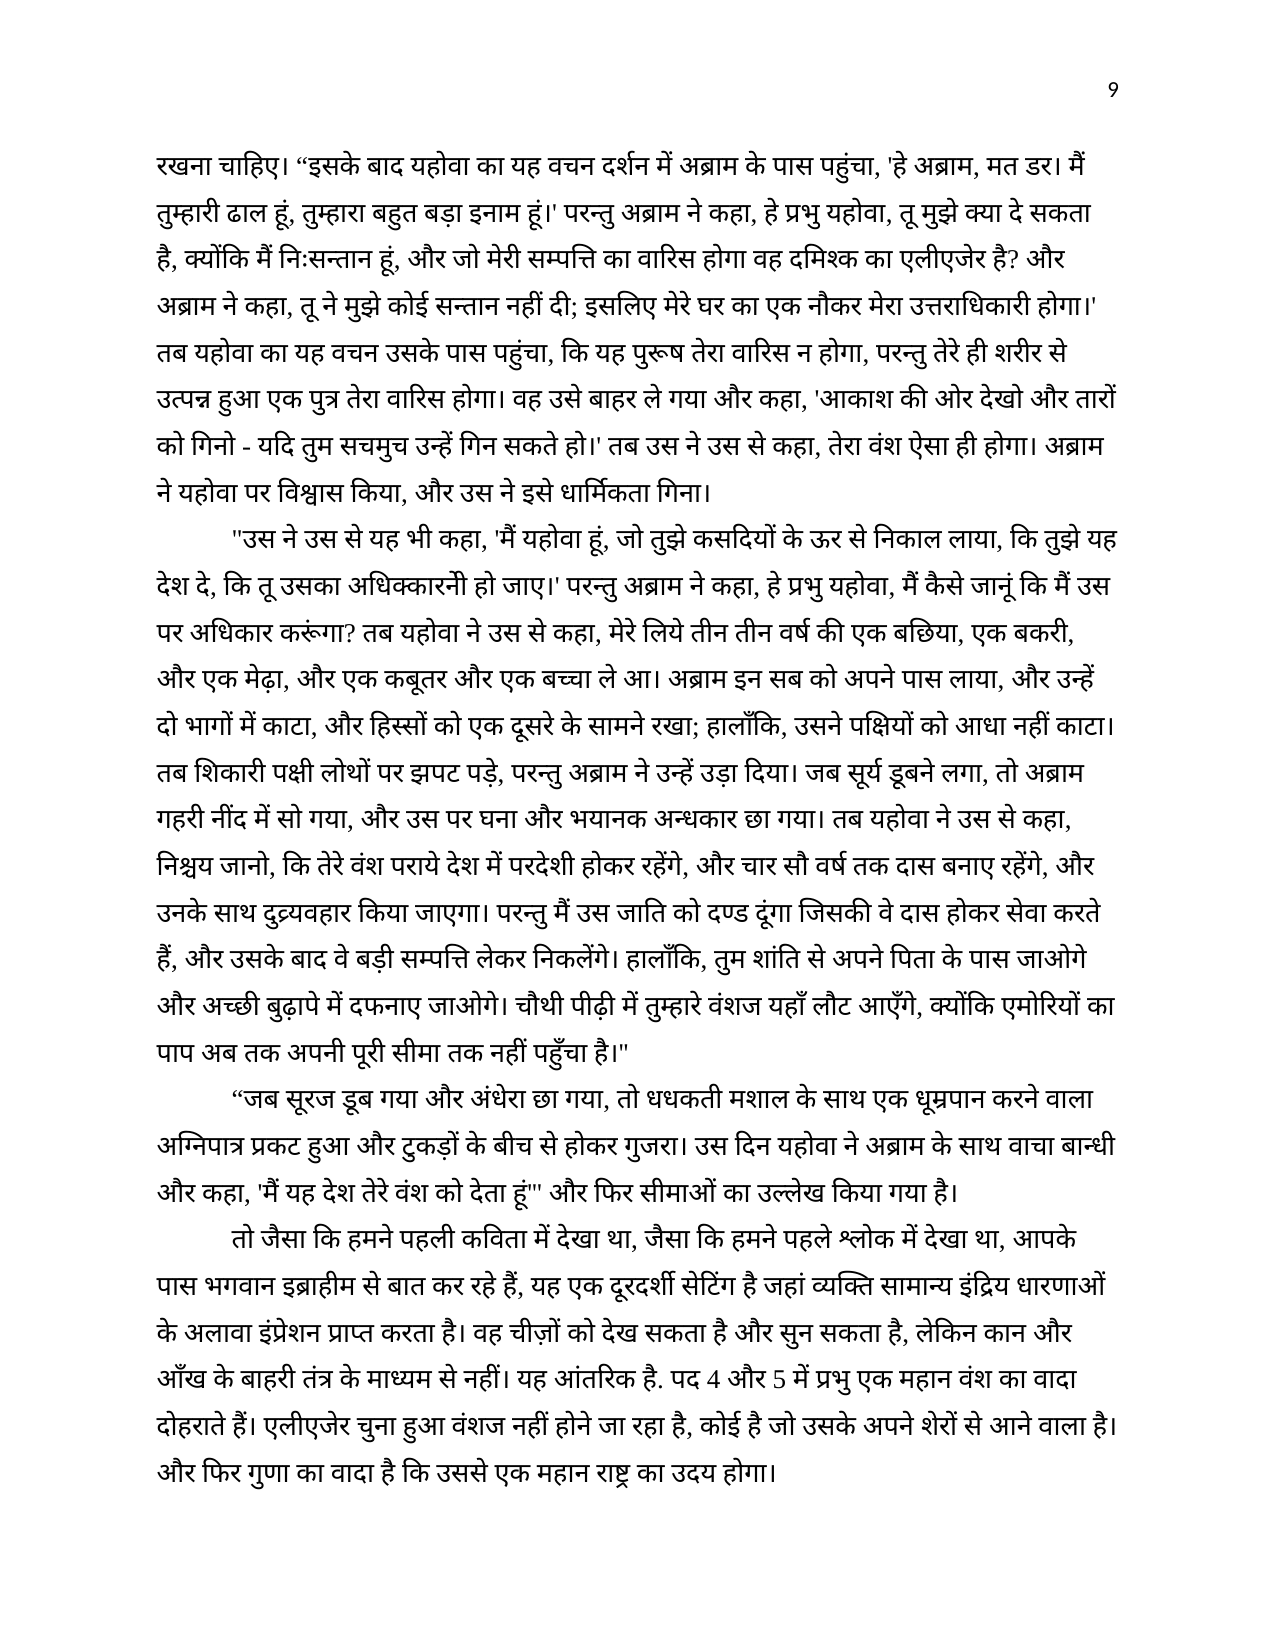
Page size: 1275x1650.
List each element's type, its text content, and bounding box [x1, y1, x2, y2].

text “जब सूरज डूब गया और अंधेरा छा गया, तो धधकती मशाल के साथ एक धूम्रपान करने वाला अग्निपात्र प्रकट हुआ और टुकड़ों के बीच से होकर गुजरा। उस दिन यहोवा ने अब्राम के साथ वाचा बान्धी और कहा, 'मैं यह देश तेरे वंश को देता हूं''' और फिर सीमाओं का उल्लेख किया गया है। [156, 1083, 1118, 1208]
text "उस ने उस से यह भी कहा, 'मैं यहोवा हूं, जो तुझे कसदियों के ऊर से निकाल लाया, कि तुझे यह देश दे, कि तू उसका अधिक्कारनेी हो जाए।' परन्तु अब्राम ने कहा, हे प्रभु यहोवा, मैं कैसे जानूं कि मैं उस पर अधिकार करूंगा? तब यहोवा ने उस से कहा, मेरे लिये तीन तीन वर्ष की एक बछिया, एक बकरी, और एक मेढ़ा, और एक कबूतर और एक बच्चा ले आ। अब्राम इन सब को अपने पास लाया, और उन्हें दो भागों में काटा, और हिस्सों को एक दूसरे के सामने रखा; हालाँकि, उसने पक्षियों को आधा नहीं काटा। तब शिकारी पक्षी लोथों पर झपट पड़े, परन्तु अब्राम ने उन्हें उड़ा दिया। जब सूर्य डूबने लगा, तो अब्राम गहरी नींद में सो गया, और उस पर घना और भयानक अन्धकार छा गया। तब यहोवा ने उस से कहा, निश्चय जानो, कि तेरे वंश पराये देश में परदेशी होकर रहेंगे, और चार सौ वर्ष तक दास बनाए रहेंगे, और उनके साथ दुव्र्यवहार किया जाएगा। परन्तु मैं उस जाति को दण्ड दूंगा जिसकी वे दास होकर सेवा करते हैं, और उसके बाद वे बड़ी सम्पत्ति लेकर निकलेंगे। हालाँकि, तुम शांति से अपने पिता के पास जाओगे और अच्छी बुढ़ापे में दफनाए जाओगे। चौथी पीढ़ी में तुम्हारे वंशज यहाँ लौट आएँगे, क्योंकि एमोरियों का पाप अब तक अपनी पूरी सीमा तक नहीं पहुँचा है।'' [156, 523, 1118, 1068]
text तो जैसा कि हमने पहली कविता में देखा था, जैसा कि हमने पहले श्लोक में देखा था, आपके पास भगवान इब्राहीम से बात कर रहे हैं, यह एक दूरदर्शी सेटिंग है जहां व्यक्ति सामान्य इंद्रिय धारणाओं के अलावा इंप्रेशन प्राप्त करता है। वह चीज़ों को देख सकता है और सुन सकता है, लेकिन कान और आँख के बाहरी तंत्र के माध्यम से नहीं। यह आंतरिक है. पद 4 और 5 में प्रभु एक महान वंश का वादा दोहराते हैं। एलीएजेर चुना हुआ वंशज नहीं होने जा रहा है, कोई है जो उसके अपने शेरों से आने वाला है। और फिर गुणा का वादा है कि उससे एक महान राष्ट्र का उदय होगा। [156, 1223, 1118, 1488]
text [156, 150, 1118, 508]
